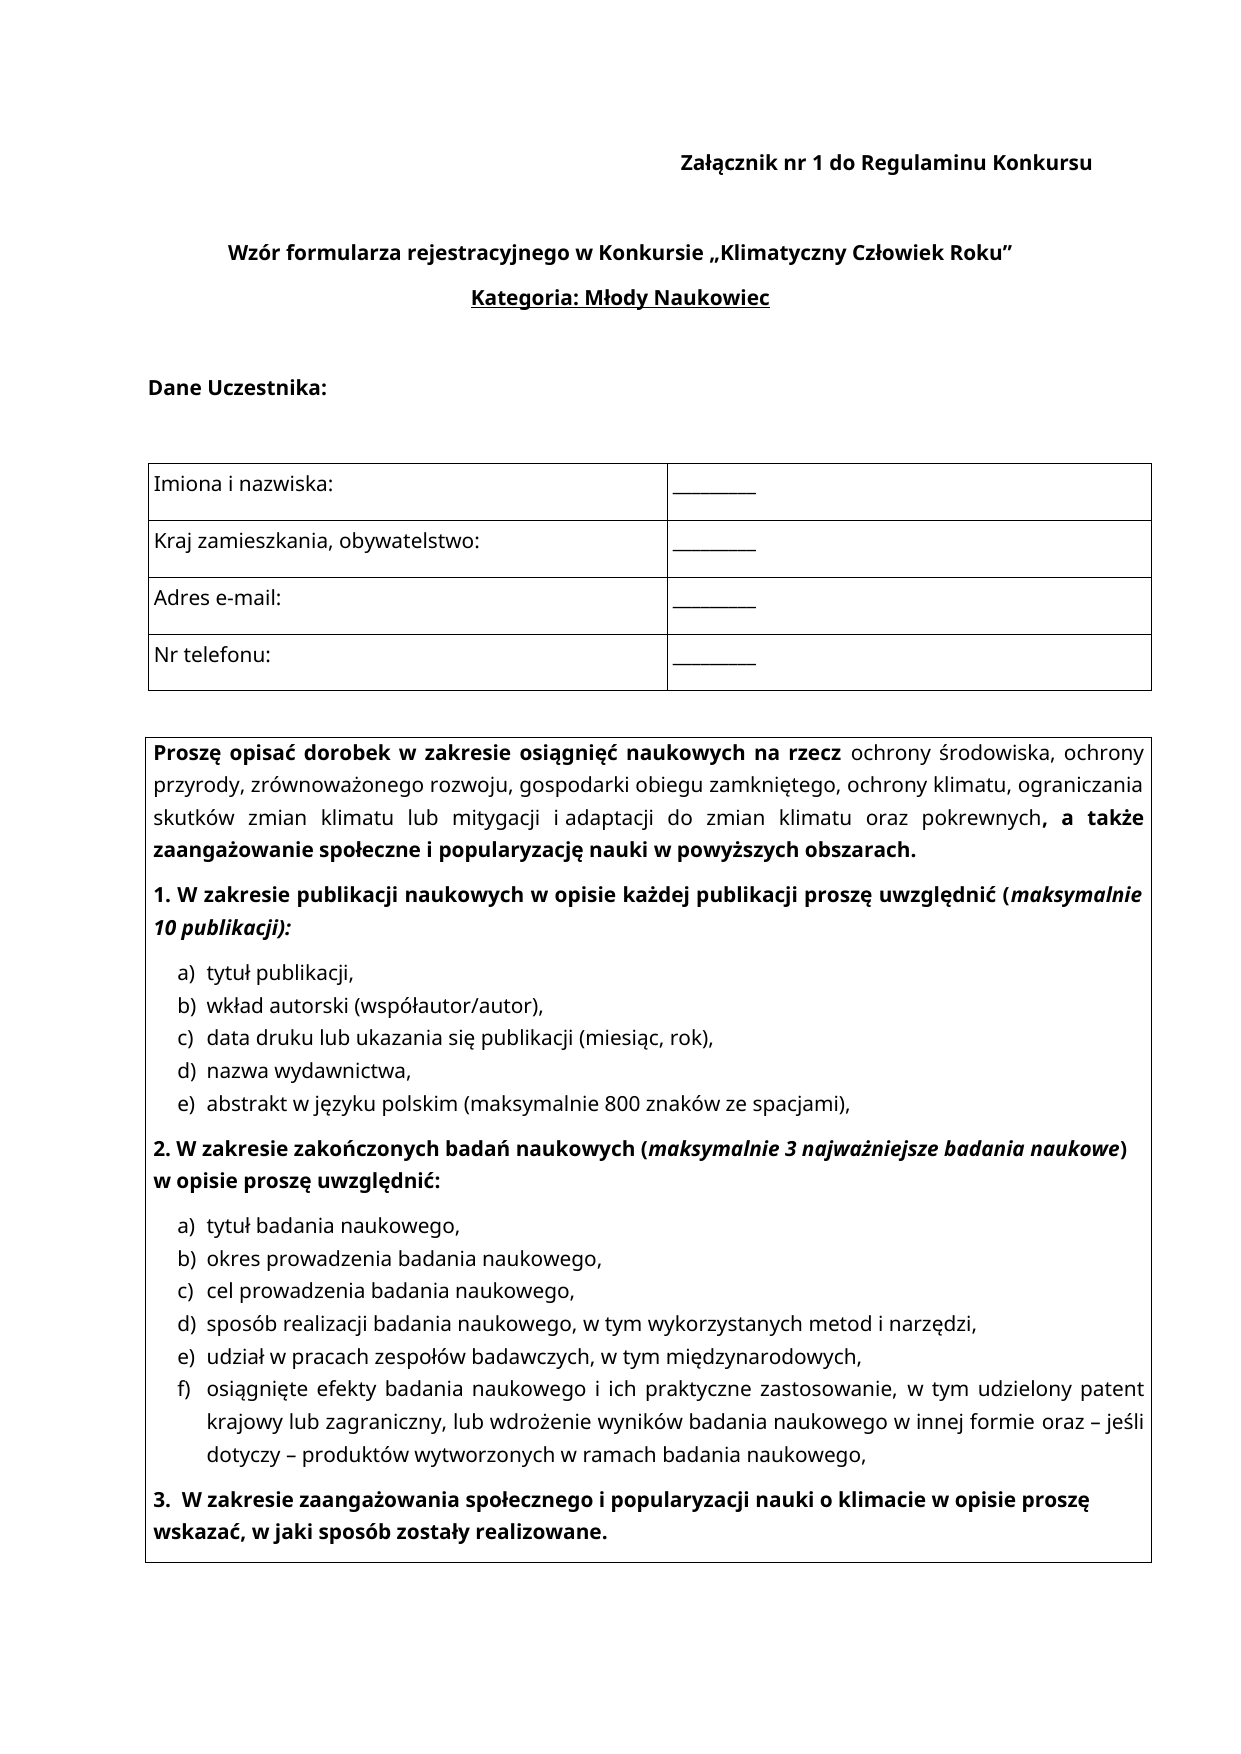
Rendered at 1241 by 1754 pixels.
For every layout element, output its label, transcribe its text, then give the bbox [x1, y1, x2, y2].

table_header Imiona i nazwiska: [149, 464, 667, 520]
table_cell _________ [668, 635, 1151, 690]
table_cell _________ [668, 521, 1151, 577]
text Dane Uczestnika: [148, 373, 1093, 402]
text Kategoria: Młody Naukowiec [148, 283, 1093, 311]
table_cell Nr telefonu: [149, 635, 667, 690]
table_header _________ [668, 464, 1151, 520]
table_header Proszę opisać dorobek w zakresie osiągnięć naukowych na rzecz ochrony środowiska, ochrony przyrody, zrównoważonego rozwoju, gospodarki obiegu zamkniętego, ochrony klimatu, ograniczania skutków zmian klimatu lub mitygacji i adaptacji do zmian klimatu oraz pokrewnych, a także zaangażowanie społeczne i popularyzację nauki w powyższych obszarach. 1. W zakresie publikacji naukowych w opisie każdej publikacji proszę uwzględnić (maksymalnie 10 publikacji): tytuł publikacji, wkład autorski (współautor/autor), data druku lub ukazania się publikacji (miesiąc, rok), nazwa wydawnictwa, abstrakt w języku polskim (maksymalnie 800 znaków ze spacjami), 2. W zakresie zakończonych badań naukowych (maksymalnie 3 najważniejsze badania naukowe) w opisie proszę uwzględnić: tytuł badania naukowego, okres prowadzenia badania naukowego, cel prowadzenia badania naukowego, sposób realizacji badania naukowego, w tym wykorzystanych metod i narzędzi, udział w pracach zespołów badawczych, w tym międzynarodowych, osiągnięte efekty badania naukowego i ich praktyczne zastosowanie, w tym udzielony patent krajowy lub zagraniczny, lub wdrożenie wyników badania naukowego w innej formie oraz – jeśli dotyczy – produktów wytworzonych w ramach badania naukowego, 3. W zakresie zaangażowania społecznego i popularyzacji nauki o klimacie w opisie proszę wskazać, w jaki sposób zostały realizowane. [146, 738, 1151, 1562]
table_cell _________ [668, 578, 1151, 634]
text Wzór formularza rejestracyjnego w Konkursie „Klimatyczny Człowiek Roku” [148, 238, 1093, 266]
table_cell Kraj zamieszkania, obywatelstwo: [149, 521, 667, 577]
text Załącznik nr 1 do Regulaminu Konkursu [148, 148, 1093, 176]
table_cell Adres e-mail: [149, 578, 667, 634]
